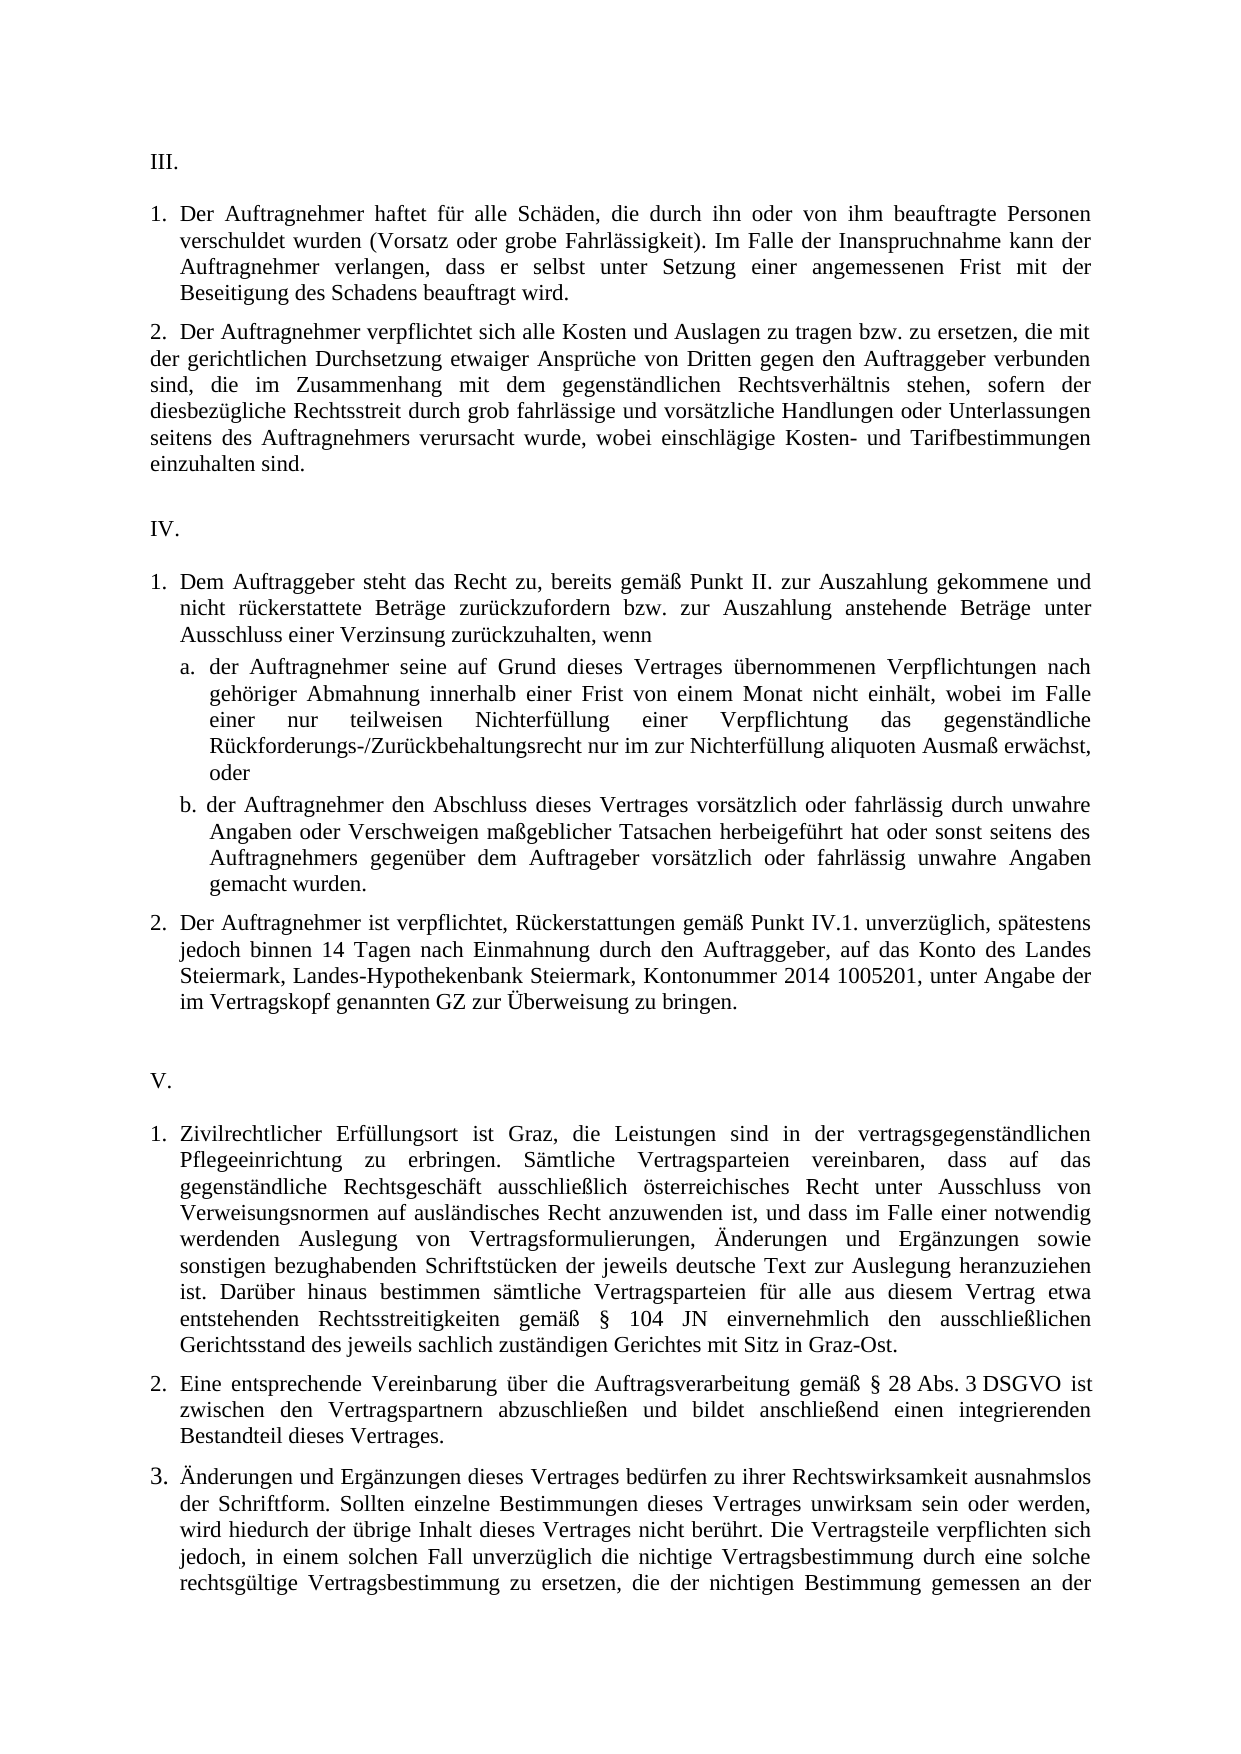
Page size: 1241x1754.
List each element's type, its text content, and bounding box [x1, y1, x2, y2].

text 1. Zivilrechtlicher Erfüllungsort ist Graz, die Leistungen sind in der vertragsgegenständlichen Pflegeeinrichtung zu erbringen. Sämtliche Vertragsparteien vereinbaren, dass auf das gegenständliche Rechtsgeschäft ausschließlich österreichisches Recht unter Ausschluss von Verweisungsnormen auf ausländisches Recht anzuwenden ist, und dass im Falle einer notwendig werdenden Auslegung von Vertragsformulierungen, Änderungen und Ergänzungen sowie sonstigen bezughabenden Schriftstücken der jeweils deutsche Text zur Auslegung heranzuziehen ist. Darüber hinaus bestimmen sämtliche Vertragsparteien für alle aus diesem Vertrag etwa entstehenden Rechtsstreitigkeiten gemäß § 104 JN einvernehmlich den ausschließlichen Gerichtsstand des jeweils sachlich zuständigen Gerichtes mit Sitz in Graz-Ost. [150, 1120, 1092, 1357]
list der Auftragnehmer den Abschluss dieses Vertrages vorsätzlich oder fahrlässig durch unwahre Angaben oder Verschweigen maßgeblicher Tatsachen herbeigeführt hat oder sonst seitens des Auftragnehmers gegenüber dem Auftrageber vorsätzlich oder fahrlässig unwahre Angaben gemacht wurden. [179, 791, 1092, 897]
text a. der Auftragnehmer seine auf Grund dieses Vertrages übernommenen Verpflichtungen nach gehöriger Abmahnung innerhalb einer Frist von einem Monat nicht einhält, wobei im Falle einer nur teilweisen Nichterfüllung einer Verpflichtung das gegenständliche Rückforderungs-/Zurückbehaltungsrecht nur im zur Nichterfüllung aliquoten Ausmaß erwächst, oder [179, 653, 1092, 785]
text 2. Der Auftragnehmer verpflichtet sich alle Kosten und Auslagen zu tragen bzw. zu ersetzen, die mit der gerichtlichen Durchsetzung etwaiger Ansprüche von Dritten gegen den Auftraggeber verbunden sind, die im Zusammenhang mit dem gegenständlichen Rechtsverhältnis stehen, sofern der diesbezügliche Rechtsstreit durch grob fahrlässige und vorsätzliche Handlungen oder Unterlassungen seitens des Auftragnehmers verursacht wurde, wobei einschlägige Kosten- und Tarifbestimmungen einzuhalten sind. [150, 318, 1092, 476]
text 1. Der Auftragnehmer haftet für alle Schäden, die durch ihn oder von ihm beauftragte Personen verschuldet wurden (Vorsatz oder grobe Fahrlässigkeit). Im Falle der Inanspruchnahme kann der Auftragnehmer verlangen, dass er selbst unter Setzung einer angemessenen Frist mit der Beseitigung des Schadens beauftragt wird. [150, 200, 1092, 306]
text III. [150, 148, 1092, 174]
text 2. Der Auftragnehmer ist verpflichtet, Rückerstattungen gemäß Punkt IV.1. unverzüglich, spätestens jedoch binnen 14 Tagen nach Einmahnung durch den Auftraggeber, auf das Konto des Landes Steiermark, Landes-Hypothekenbank Steiermark, Kontonummer 2014 1005201, unter Angabe der im Vertragskopf genannten GZ zur Überweisung zu bringen. [150, 909, 1092, 1015]
text V. [150, 1067, 1092, 1094]
text 1. Dem Auftraggeber steht das Recht zu, bereits gemäß Punkt II. zur Auszahlung gekommene und nicht rückerstattete Beträge zurückzufordern bzw. zur Auszahlung anstehende Beträge unter Ausschluss einer Verzinsung zurückzuhalten, wenn [150, 568, 1092, 647]
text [150, 1461, 1092, 1596]
text IV. [150, 515, 1092, 542]
text 2. Eine entsprechende Vereinbarung über die Auftragsverarbeitung gemäß § 28 Abs. 3 DSGVO ist zwischen den Vertragspartnern abzuschließen und bildet anschließend einen integrierenden Bestandteil dieses Vertrages. [150, 1370, 1092, 1449]
